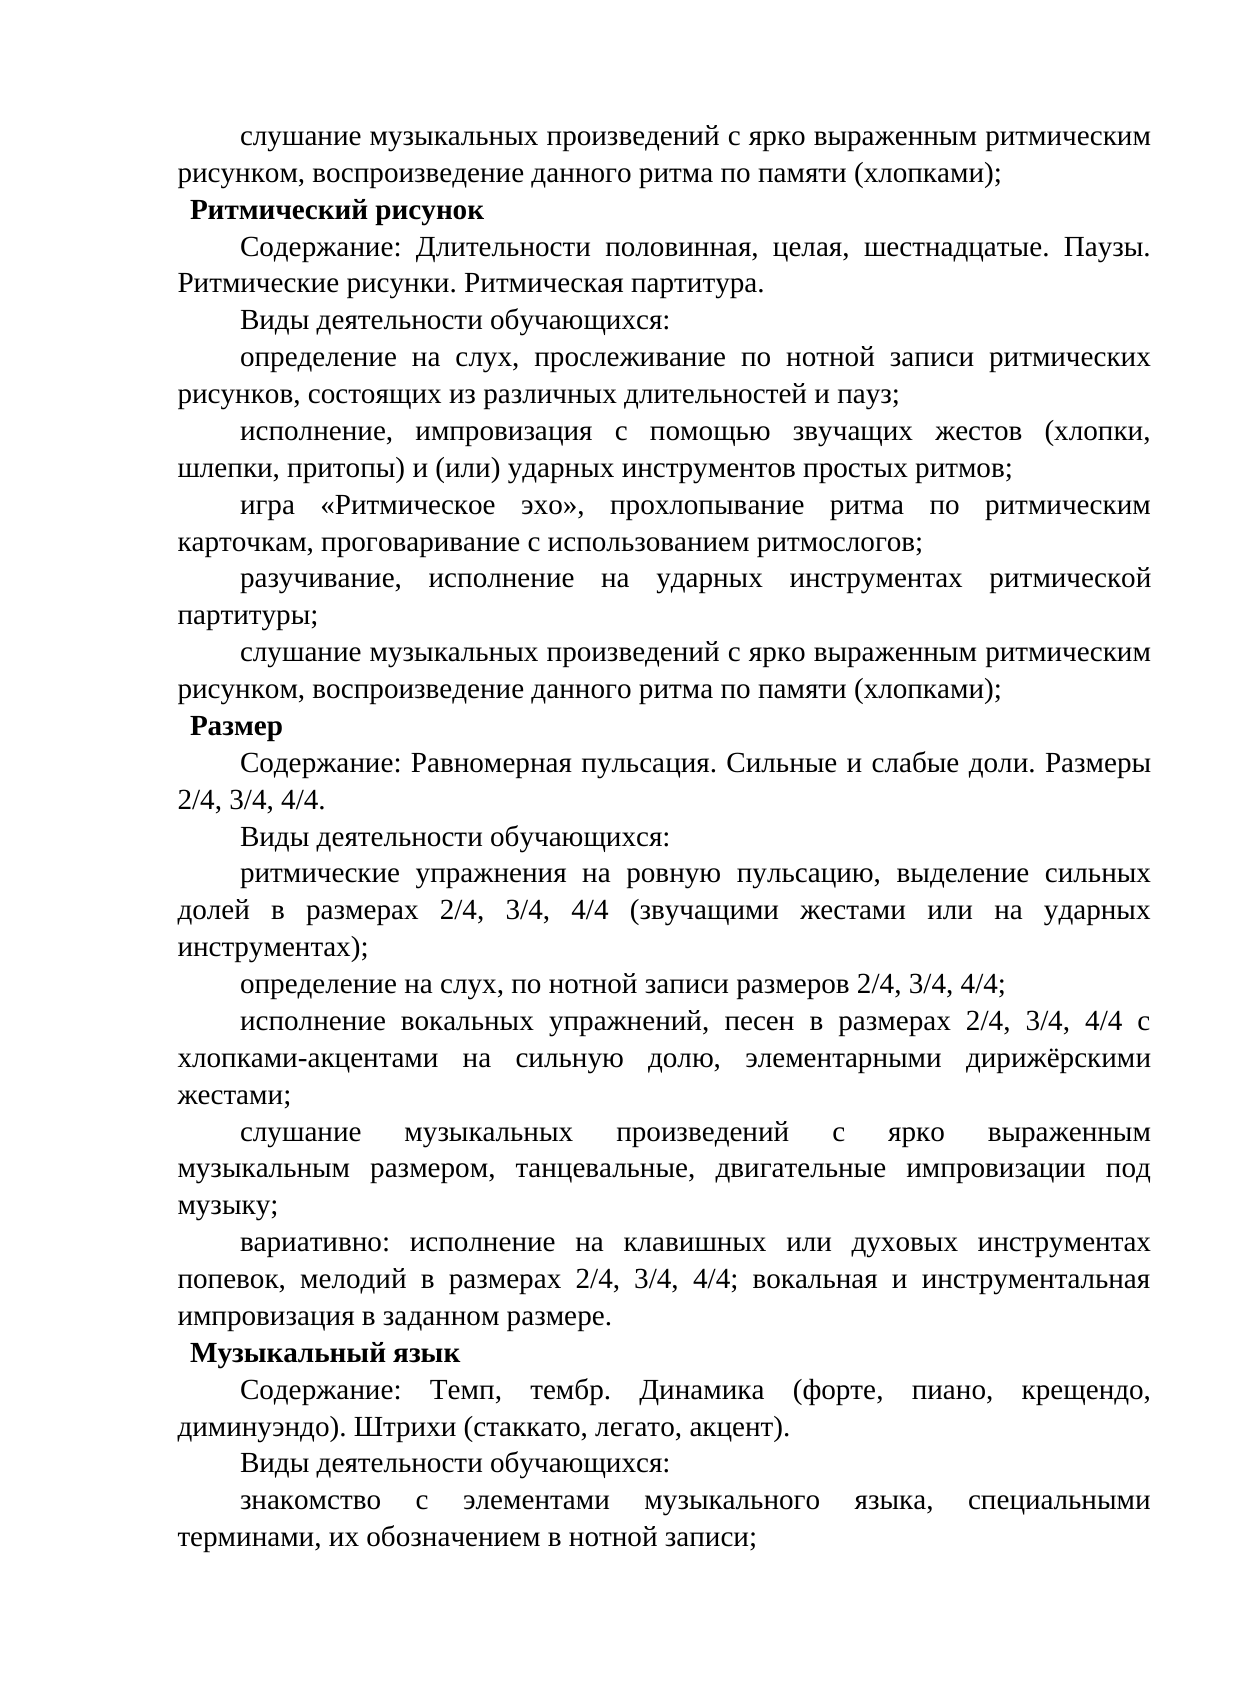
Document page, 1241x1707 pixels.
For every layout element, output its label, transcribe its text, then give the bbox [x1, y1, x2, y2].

text слушание музыкальных произведений с ярко выраженным ритмическим рисунком, воспроизведение данного ритма по памяти (хлопками); [177, 118, 1152, 188]
text Виды деятельности обучающихся: [177, 819, 1152, 852]
text определение на слух, прослеживание по нотной записи ритмических рисунков, состоящих из различных длительностей и пауз; [177, 339, 1152, 410]
text игра «Ритмическое эхо», прохлопывание ритма по ритмическим карточкам, проговаривание с использованием ритмослогов; [177, 487, 1152, 557]
text разучивание, исполнение на ударных инструментах ритмической партитуры; [177, 561, 1152, 631]
text определение на слух, по нотной записи размеров 2/4, 3/4, 4/4; [177, 966, 1152, 1000]
text Виды деятельности обучающихся: [177, 302, 1152, 336]
text вариативно: исполнение на клавишных или духовых инструментах попевок, мелодий в размерах 2/4, 3/4, 4/4; вокальная и инструментальная импровизация в заданном размере. [177, 1224, 1152, 1332]
text исполнение, импровизация с помощью звучащих жестов (хлопки, шлепки, притопы) и (или) ударных инструментов простых ритмов; [177, 413, 1152, 483]
text исполнение вокальных упражнений, песен в размерах 2/4, 3/4, 4/4 с хлопками-акцентами на сильную долю, элементарными дирижёрскими жестами; [177, 1003, 1152, 1110]
text слушание музыкальных произведений с ярко выраженным музыкальным размером, танцевальные, двигательные импровизации под музыку; [177, 1114, 1152, 1221]
text ритмические упражнения на ровную пульсацию, выделение сильных долей в размерах 2/4, 3/4, 4/4 (звучащими жестами или на ударных инструментах); [177, 856, 1152, 963]
text Ритмический рисунок [190, 192, 1152, 225]
text Содержание: Равномерная пульсация. Сильные и слабые доли. Размеры 2/4, 3/4, 4/4. [177, 745, 1152, 815]
text Музыкальный язык [190, 1335, 1152, 1368]
text Содержание: Длительности половинная, целая, шестнадцатые. Паузы. Ритмические рисунки. Ритмическая партитура. [177, 229, 1152, 299]
text Виды деятельности обучающихся: [177, 1446, 1152, 1479]
text знакомство с элементами музыкального языка, специальными терминами, их обозначением в нотной записи; [177, 1482, 1152, 1553]
text слушание музыкальных произведений с ярко выраженным ритмическим рисунком, воспроизведение данного ритма по памяти (хлопками); [177, 634, 1152, 705]
text Размер [190, 708, 1152, 742]
text Содержание: Темп, тембр. Динамика (форте, пиано, крещендо, диминуэндо). Штрихи (стаккато, легато, акцент). [177, 1372, 1152, 1442]
